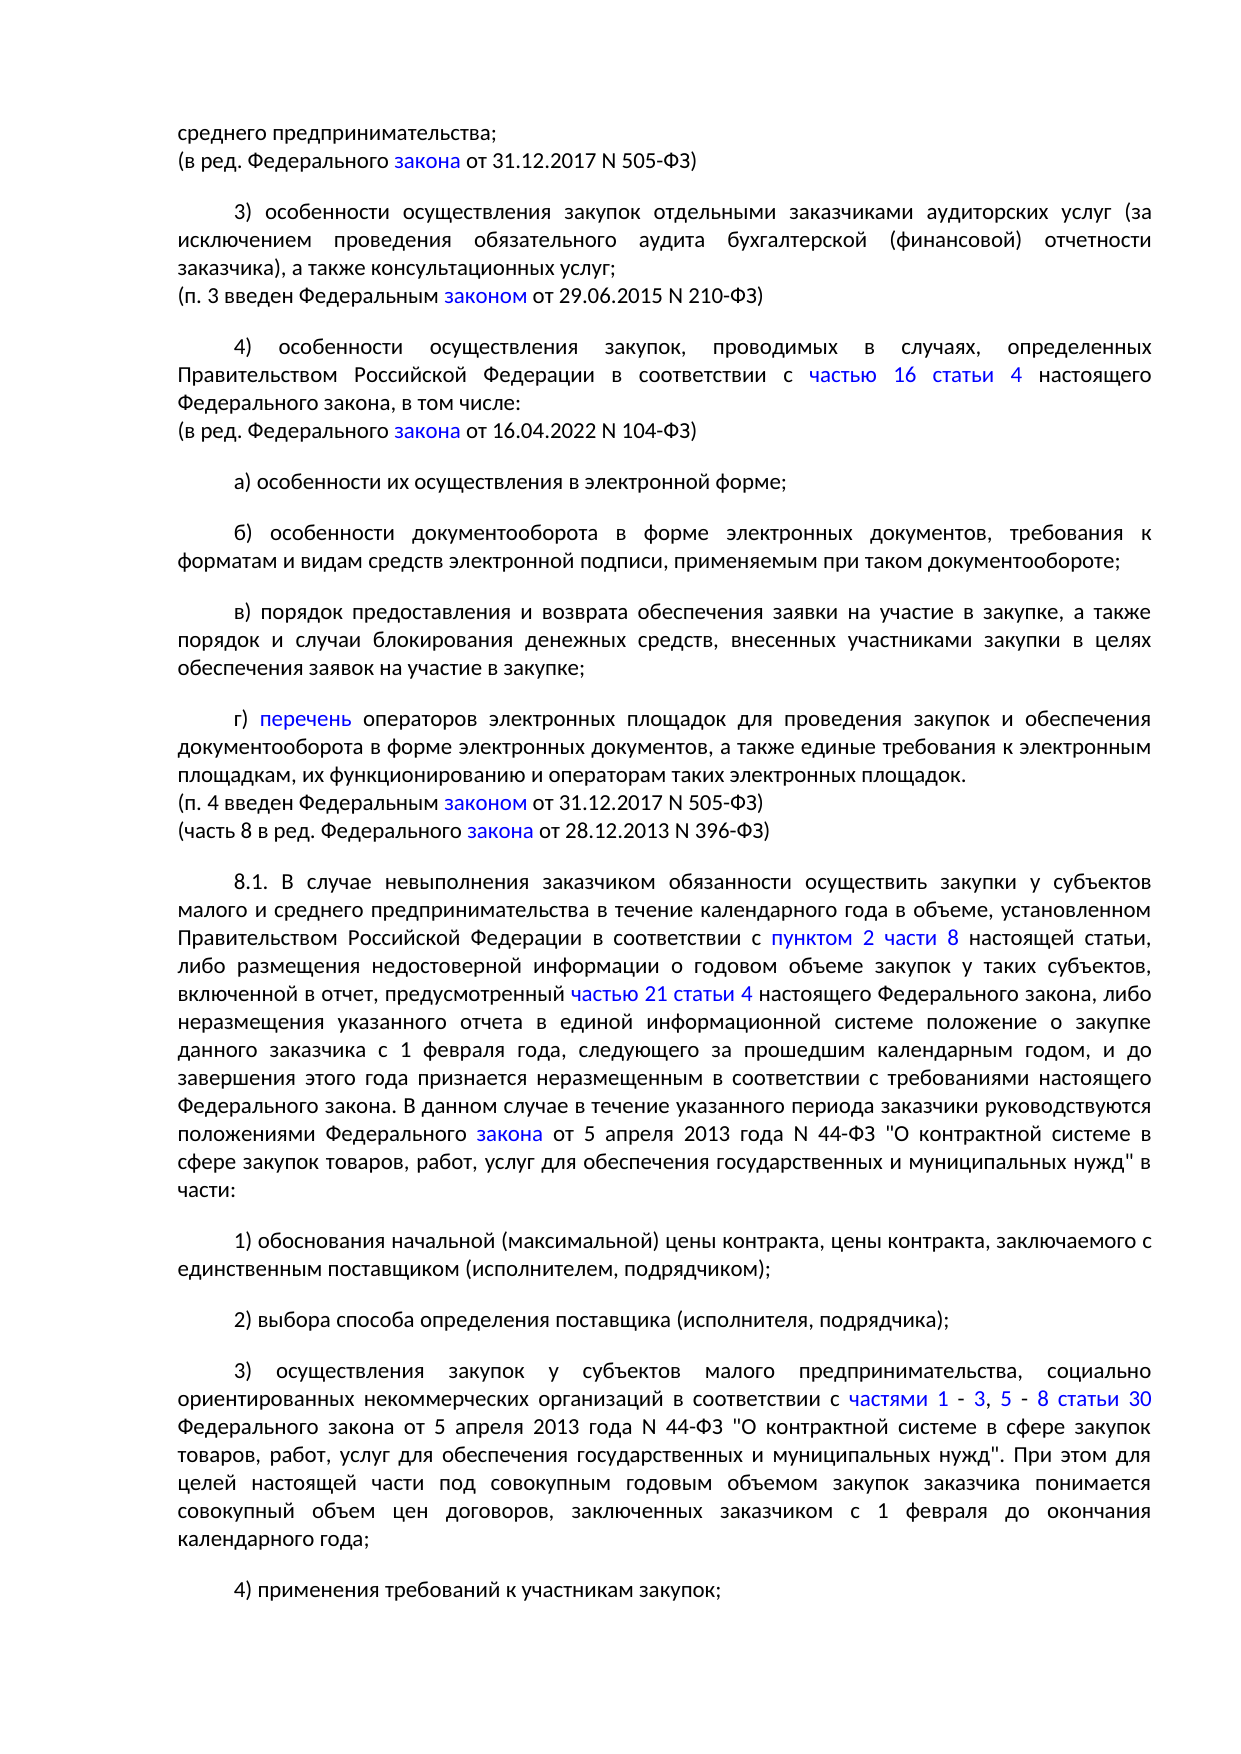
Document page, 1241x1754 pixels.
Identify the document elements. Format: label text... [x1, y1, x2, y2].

text 1) обоснования начальной (максимальной) цены контракта, цены контракта, заключаемого с единственным поставщиком (исполнителем, подрядчиком); [177, 1226, 1152, 1282]
text г) перечень операторов электронных площадок для проведения закупок и обеспечения документооборота в форме электронных документов, а также единые требования к электронным площадкам, их функционированию и операторам таких электронных площадок. [177, 704, 1152, 788]
text а) особенности их осуществления в электронной форме; [177, 467, 1152, 495]
text (часть 8 в ред. Федерального закона от 28.12.2013 N 396-ФЗ) [177, 816, 1152, 844]
text 4) особенности осуществления закупок, проводимых в случаях, определенных Правительством Российской Федерации в соответствии с частью 16 статьи 4 настоящего Федерального закона, в том числе: [177, 332, 1152, 416]
text 2) выбора способа определения поставщика (исполнителя, подрядчика); [177, 1305, 1152, 1333]
text (п. 3 введен Федеральным законом от 29.06.2015 N 210-ФЗ) [177, 281, 1152, 309]
text б) особенности документооборота в форме электронных документов, требования к форматам и видам средств электронной подписи, применяемым при таком документообороте; [177, 518, 1152, 574]
text в) порядок предоставления и возврата обеспечения заявки на участие в закупке, а также порядок и случаи блокирования денежных средств, внесенных участниками закупки в целях обеспечения заявок на участие в закупке; [177, 597, 1152, 681]
text (п. 4 введен Федеральным законом от 31.12.2017 N 505-ФЗ) [177, 788, 1152, 816]
text (в ред. Федерального закона от 31.12.2017 N 505-ФЗ) [177, 146, 1152, 174]
text 3) осуществления закупок у субъектов малого предпринимательства, социально ориентированных некоммерческих организаций в соответствии с частями 1 - 3, 5 - 8 статьи 30 Федерального закона от 5 апреля 2013 года N 44-ФЗ "О контрактной системе в сфере закупок товаров, работ, услуг для обеспечения государственных и муниципальных нужд". При этом для целей настоящей части под совокупным годовым объемом закупок заказчика понимается совокупный объем цен договоров, заключенных заказчиком с 1 февраля до окончания календарного года; [177, 1356, 1152, 1552]
text (в ред. Федерального закона от 16.04.2022 N 104-ФЗ) [177, 416, 1152, 444]
text 3) особенности осуществления закупок отдельными заказчиками аудиторских услуг (за исключением проведения обязательного аудита бухгалтерской (финансовой) отчетности заказчика), а также консультационных услуг; [177, 197, 1152, 281]
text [177, 118, 1152, 146]
text 8.1. В случае невыполнения заказчиком обязанности осуществить закупки у субъектов малого и среднего предпринимательства в течение календарного года в объеме, установленном Правительством Российской Федерации в соответствии с пунктом 2 части 8 настоящей статьи, либо размещения недостоверной информации о годовом объеме закупок у таких субъектов, включенной в отчет, предусмотренный частью 21 статьи 4 настоящего Федерального закона, либо неразмещения указанного отчета в единой информационной системе положение о закупке данного заказчика с 1 февраля года, следующего за прошедшим календарным годом, и до завершения этого года признается неразмещенным в соответствии с требованиями настоящего Федерального закона. В данном случае в течение указанного периода заказчики руководствуются положениями Федерального закона от 5 апреля 2013 года N 44-ФЗ "О контрактной системе в сфере закупок товаров, работ, услуг для обеспечения государственных и муниципальных нужд" в части: [177, 867, 1152, 1203]
text 4) применения требований к участникам закупок; [177, 1575, 1152, 1603]
